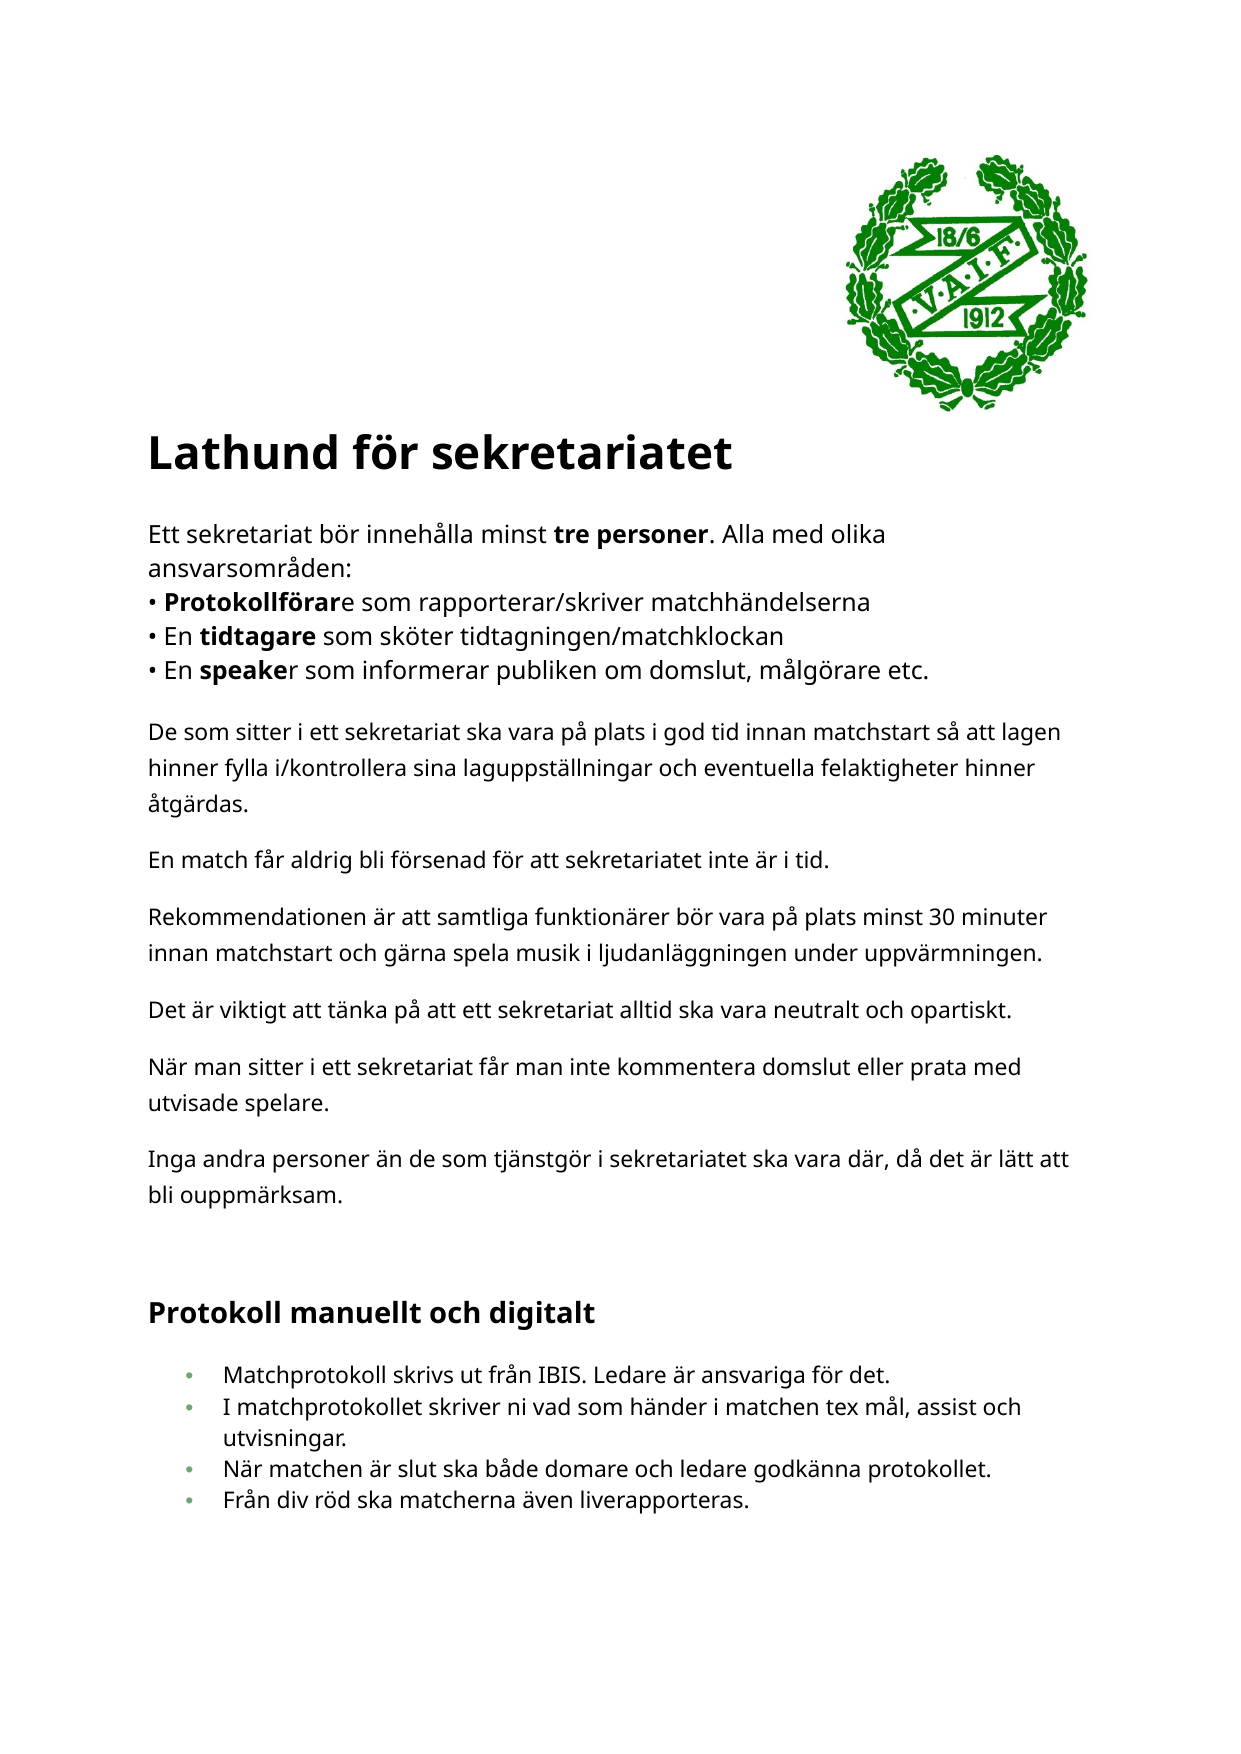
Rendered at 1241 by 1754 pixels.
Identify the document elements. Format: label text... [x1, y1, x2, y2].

text • Protokollförare som rapporterar/skriver matchhändelserna [148, 585, 1093, 619]
text De som sitter i ett sekretariat ska vara på plats i god tid innan matchstart så att lagen hinner fylla i/kontrollera sina laguppställningar och eventuella felaktigheter hinner åtgärdas. [148, 716, 1093, 819]
picture [830, 147, 1093, 418]
list I matchprotokollet skriver ni vad som händer i matchen tex mål, assist och utvisningar. [185, 1390, 1093, 1453]
text • En speaker som informerar publiken om domslut, målgörare etc. [148, 653, 1093, 687]
text Lathund för sekretariatet [148, 420, 1093, 482]
text ansvarsområden: [148, 551, 1093, 585]
list Matchprotokoll skrivs ut från IBIS. Ledare är ansvariga för det. [185, 1359, 1093, 1390]
text • En tidtagare som sköter tidtagningen/matchklockan [148, 619, 1093, 653]
text Rekommendationen är att samtliga funktionärer bör vara på plats minst 30 minuter innan matchstart och gärna spela musik i ljudanläggningen under uppvärmningen. [148, 901, 1093, 968]
text Inga andra personer än de som tjänstgör i sekretariatet ska vara där, då det är lätt att bli ouppmärksam. [148, 1143, 1093, 1210]
text En match får aldrig bli försenad för att sekretariatet inte är i tid. [148, 844, 1093, 876]
text Ett sekretariat bör innehålla minst tre personer. Alla med olika [148, 517, 1093, 551]
text Det är viktigt att tänka på att ett sekretariat alltid ska vara neutralt och opartiskt. [148, 994, 1093, 1025]
list När matchen är slut ska både domare och ledare godkänna protokollet. [185, 1453, 1093, 1484]
text Protokoll manuellt och digitalt [148, 1293, 1093, 1332]
text När man sitter i ett sekretariat får man inte kommentera domslut eller prata med utvisade spelare. [148, 1051, 1093, 1118]
list Från div röd ska matcherna även liverapporteras. [185, 1484, 1093, 1515]
